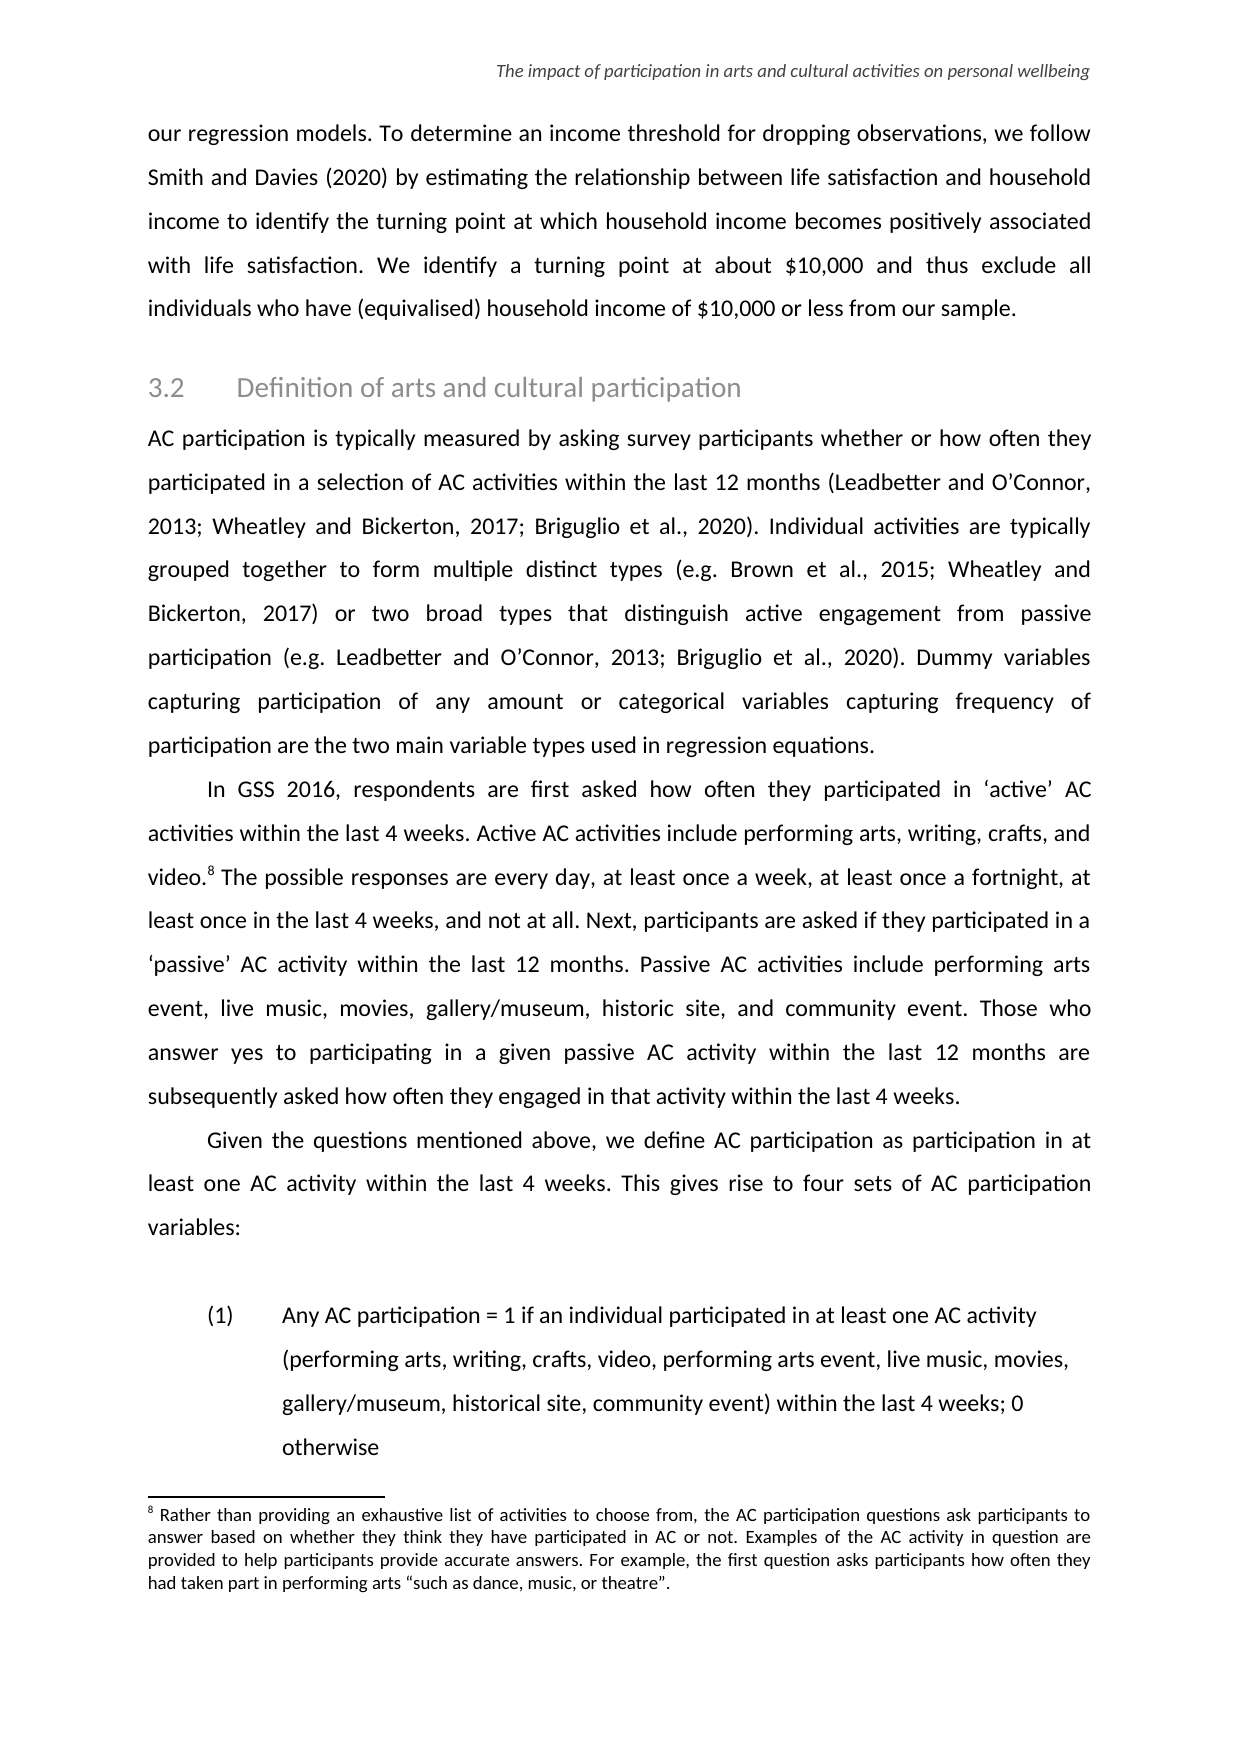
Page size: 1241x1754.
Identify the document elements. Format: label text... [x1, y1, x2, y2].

text AC participation is typically measured by asking survey participants whether or how often they participated in a selection of AC activities within the last 12 months (Leadbetter and O’Connor, 2013; Wheatley and Bickerton, 2017; Briguglio et al., 2020). Individual activities are typically grouped together to form multiple distinct types (e.g. Brown et al., 2015; Wheatley and Bickerton, 2017) or two broad types that distinguish active engagement from passive participation (e.g. Leadbetter and O’Connor, 2013; Briguglio et al., 2020). Dummy variables capturing participation of any amount or categorical variables capturing frequency of participation are the two main variable types used in regression equations. [148, 423, 1092, 759]
subtitle Definition of arts and cultural participation [148, 369, 1092, 404]
list Any AC participation = 1 if an individual participated in at least one AC activity (performing arts, writing, crafts, video, performing arts event, live music, movies, gallery/museum, historical site, community event) within the last 4 weeks; 0 otherwise [207, 1300, 1092, 1461]
text Given the questions mentioned above, we define AC participation as participation in at least one AC activity within the last 4 weeks. This gives rise to four sets of AC participation variables: [148, 1125, 1092, 1242]
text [148, 118, 1092, 323]
text In GSS 2016, respondents are first asked how often they participated in ‘active’ AC activities within the last 4 weeks. Active AC activities include performing arts, writing, crafts, and video. The possible responses are every day, at least once a week, at least once a fortnight, at least once in the last 4 weeks, and not at all. Next, participants are asked if they participated in a ‘passive’ AC activity within the last 12 months. Passive AC activities include performing arts event, live music, movies, gallery/museum, historic site, and community event. Those who answer yes to participating in a given passive AC activity within the last 12 months are subsequently asked how often they engaged in that activity within the last 4 weeks. [148, 774, 1092, 1110]
